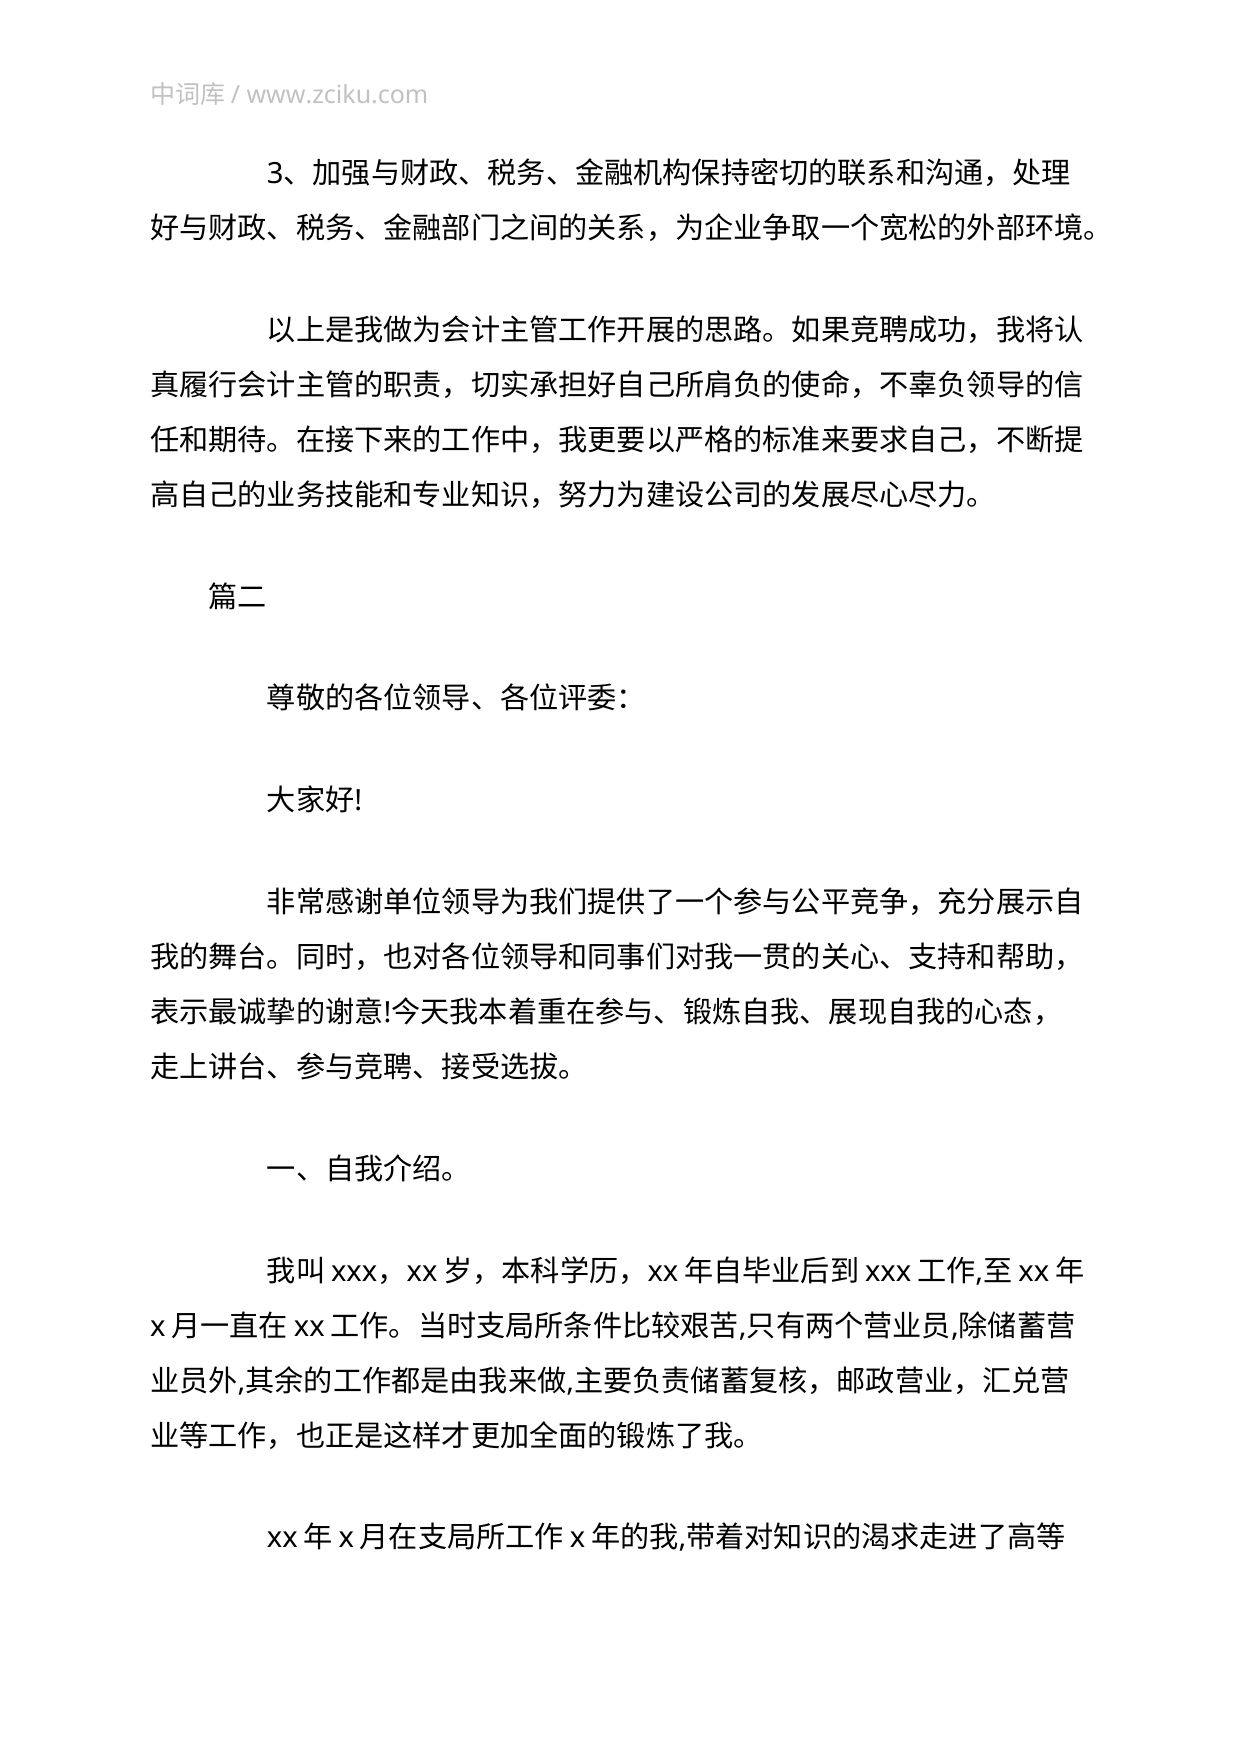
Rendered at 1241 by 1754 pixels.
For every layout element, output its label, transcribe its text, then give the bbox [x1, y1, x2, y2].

text 3、加强与财政、税务、金融机构保持密切的联系和沟通，处理好与财政、税务、金融部门之间的关系，为企业争取一个宽松的外部环境。 [150, 150, 1090, 247]
text 大家好! [150, 777, 1090, 819]
text 尊敬的各位领导、各位评委： [150, 675, 1090, 717]
text 以上是我做为会计主管工作开展的思路。如果竞聘成功，我将认真履行会计主管的职责，切实承担好自己所肩负的使命，不辜负领导的信任和期待。在接下来的工作中，我更要以严格的标准来要求自己，不断提高自己的业务技能和专业知识，努力为建设公司的发展尽心尽力。 [150, 307, 1090, 514]
text 篇二 [150, 573, 1090, 616]
text 非常感谢单位领导为我们提供了一个参与公平竞争，充分展示自我的舞台。同时，也对各位领导和同事们对我一贯的关心、支持和帮助，表示最诚挚的谢意!今天我本着重在参与、锻炼自我、展现自我的心态，走上讲台、参与竞聘、接受选拔。 [150, 879, 1090, 1086]
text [150, 1514, 1090, 1556]
text 我叫xxx，xx岁，本科学历，xx年自毕业后到xxx工作,至xx年x月一直在xx工作。当时支局所条件比较艰苦,只有两个营业员,除储蓄营业员外,其余的工作都是由我来做,主要负责储蓄复核，邮政营业，汇兑营业等工作，也正是这样才更加全面的锻炼了我。 [150, 1247, 1090, 1454]
text 一、自我介绍。 [150, 1145, 1090, 1188]
